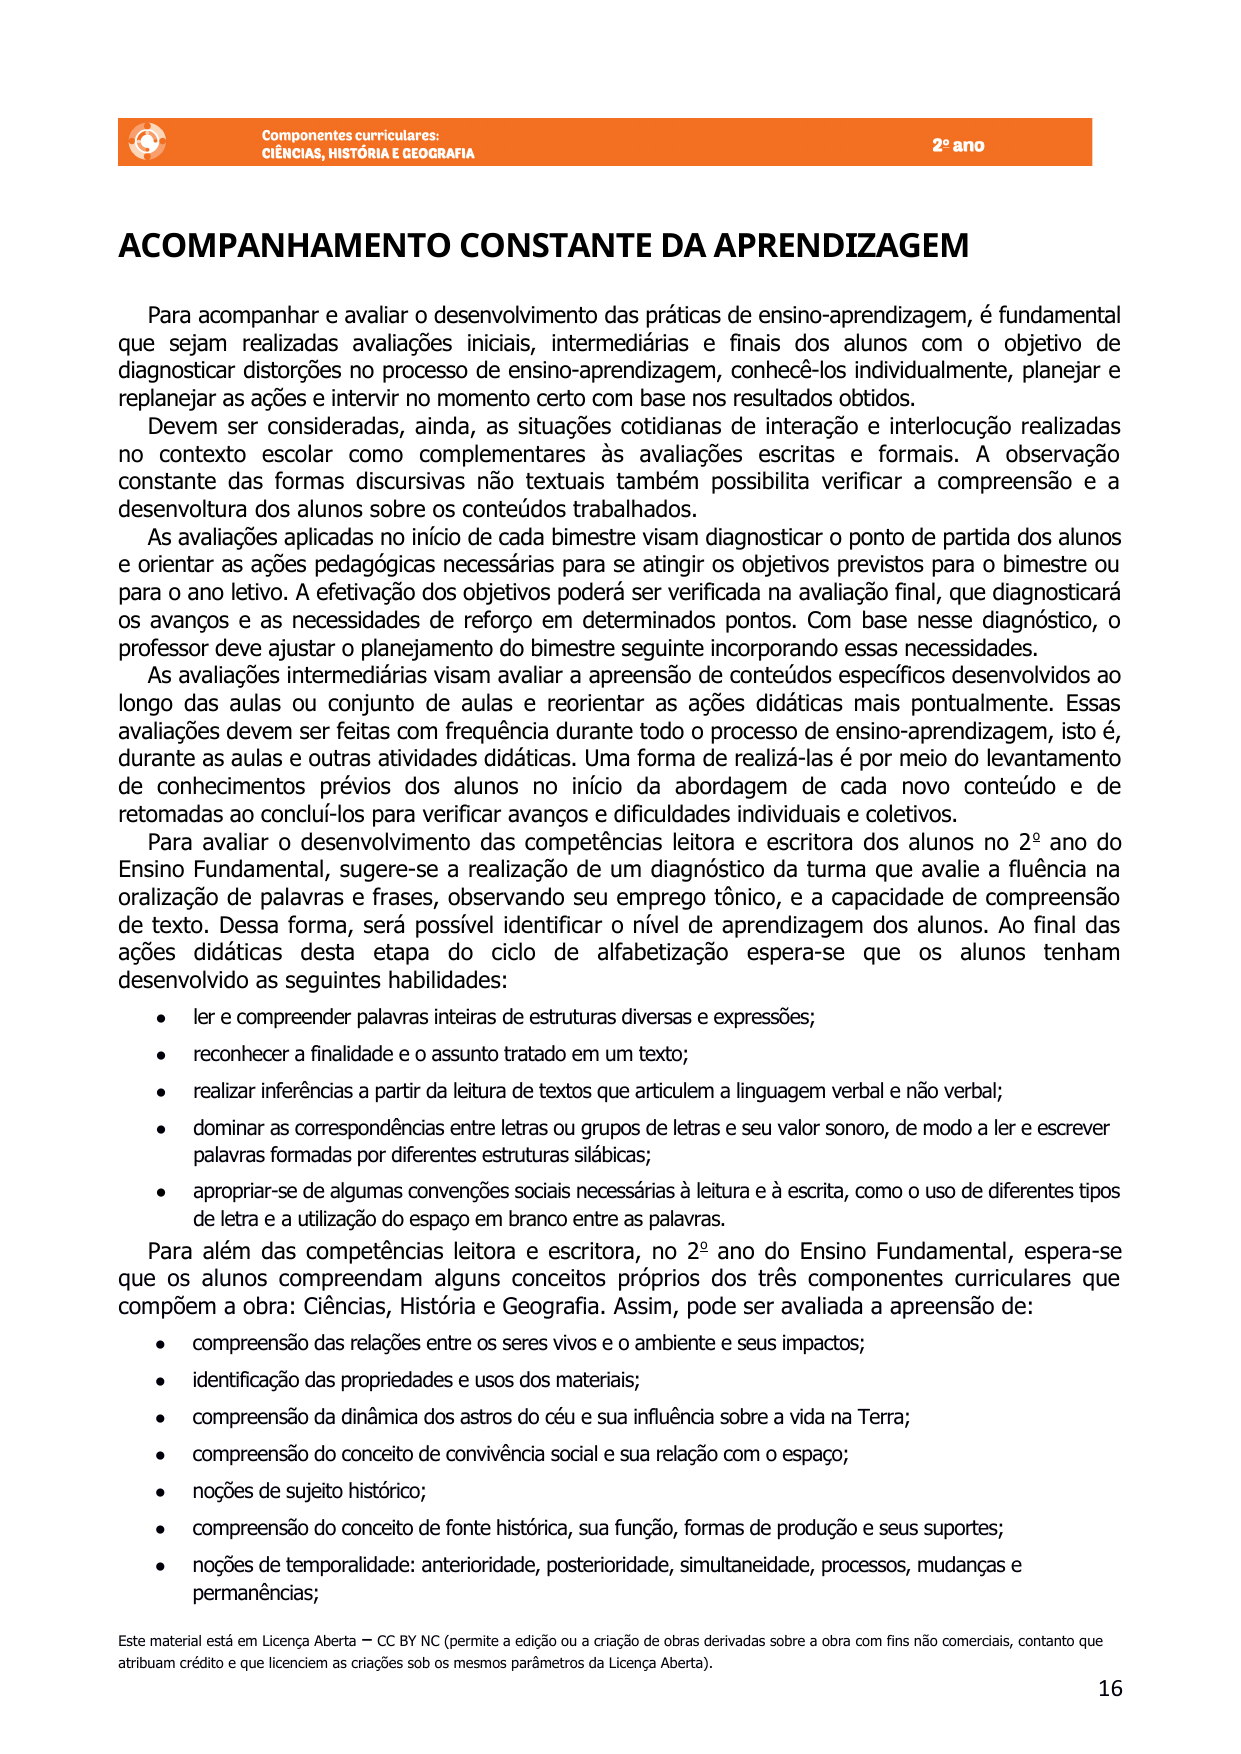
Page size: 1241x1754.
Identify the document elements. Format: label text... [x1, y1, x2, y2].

list identificação das propriedades e usos dos materiais; [155, 1365, 1122, 1393]
list compreensão da dinâmica dos astros do céu e sua influência sobre a vida na Terra; [155, 1402, 1122, 1430]
text As avaliações aplicadas no início de cada bimestre visam diagnosticar o ponto de partida dos alunos e orientar as ações pedagógicas necessárias para se atingir os objetivos previstos para o bimestre ou para o ano letivo. A efetivação dos objetivos poderá ser verificada na avaliação final, que diagnosticará os avanços e as necessidades de reforço em determinados pontos. Com base nesse diagnóstico, o professor deve ajustar o planejamento do bimestre seguinte incorporando essas necessidades. [118, 522, 1122, 661]
text Para além das competências leitora e escritora, no 2o ano do Ensino Fundamental, espera-se que os alunos compreendam alguns conceitos próprios dos três componentes curriculares que compõem a obra: Ciências, História e Geografia. Assim, pode ser avaliada a apreensão de: [118, 1236, 1122, 1319]
picture [118, 118, 1093, 166]
list dominar as correspondências entre letras ou grupos de letras e seu valor sonoro, de modo a ler e escrever palavras formadas por diferentes estruturas silábicas; [156, 1113, 1122, 1167]
list ler e compreender palavras inteiras de estruturas diversas e expressões; [156, 1002, 1122, 1030]
list realizar inferências a partir da leitura de textos que articulem a linguagem verbal e não verbal; [156, 1076, 1122, 1104]
list noções de temporalidade: anterioridade, posterioridade, simultaneidade, processos, mudanças e permanências; [155, 1550, 1122, 1604]
list compreensão do conceito de convivência social e sua relação com o espaço; [155, 1439, 1122, 1467]
text Acompanhamento constante da aprendizagem [118, 222, 1122, 267]
text As avaliações intermediárias visam avaliar a apreensão de conteúdos específicos desenvolvidos ao longo das aulas ou conjunto de aulas e reorientar as ações didáticas mais pontualmente. Essas avaliações devem ser feitas com frequência durante todo o processo de ensino-aprendizagem, isto é, durante as aulas e outras atividades didáticas. Uma forma de realizá-las é por meio do levantamento de conhecimentos prévios dos alunos no início da abordagem de cada novo conteúdo e de retomadas ao concluí-los para verificar avanços e dificuldades individuais e coletivos. [118, 661, 1122, 827]
list apropriar-se de algumas convenções sociais necessárias à leitura e à escrita, como o uso de diferentes tipos de letra e a utilização do espaço em branco entre as palavras. [156, 1176, 1122, 1230]
list compreensão das relações entre os seres vivos e o ambiente e seus impactos; [155, 1328, 1122, 1356]
list compreensão do conceito de fonte histórica, sua função, formas de produção e seus suportes; [155, 1513, 1122, 1541]
list noções de sujeito histórico; [155, 1476, 1122, 1504]
list reconhecer a finalidade e o assunto tratado em um texto; [156, 1039, 1122, 1067]
text Para avaliar o desenvolvimento das competências leitora e escritora dos alunos no 2o ano do Ensino Fundamental, sugere-se a realização de um diagnóstico da turma que avalie a fluência na oralização de palavras e frases, observando seu emprego tônico, e a capacidade de compreensão de texto. Dessa forma, será possível identificar o nível de aprendizagem dos alunos. Ao final das ações didáticas desta etapa do ciclo de alfabetização espera-se que os alunos tenham desenvolvido as seguintes habilidades: [118, 827, 1122, 993]
text Devem ser consideradas, ainda, as situações cotidianas de interação e interlocução realizadas no contexto escolar como complementares às avaliações escritas e formais. A observação constante das formas discursivas não textuais também possibilita verificar a compreensão e a desenvoltura dos alunos sobre os conteúdos trabalhados. [118, 411, 1122, 522]
text Para acompanhar e avaliar o desenvolvimento das práticas de ensino-aprendizagem, é fundamental que sejam realizadas avaliações iniciais, intermediárias e finais dos alunos com o objetivo de diagnosticar distorções no processo de ensino-aprendizagem, conhecê-los individualmente, planejar e replanejar as ações e intervir no momento certo com base nos resultados obtidos. [118, 301, 1122, 411]
